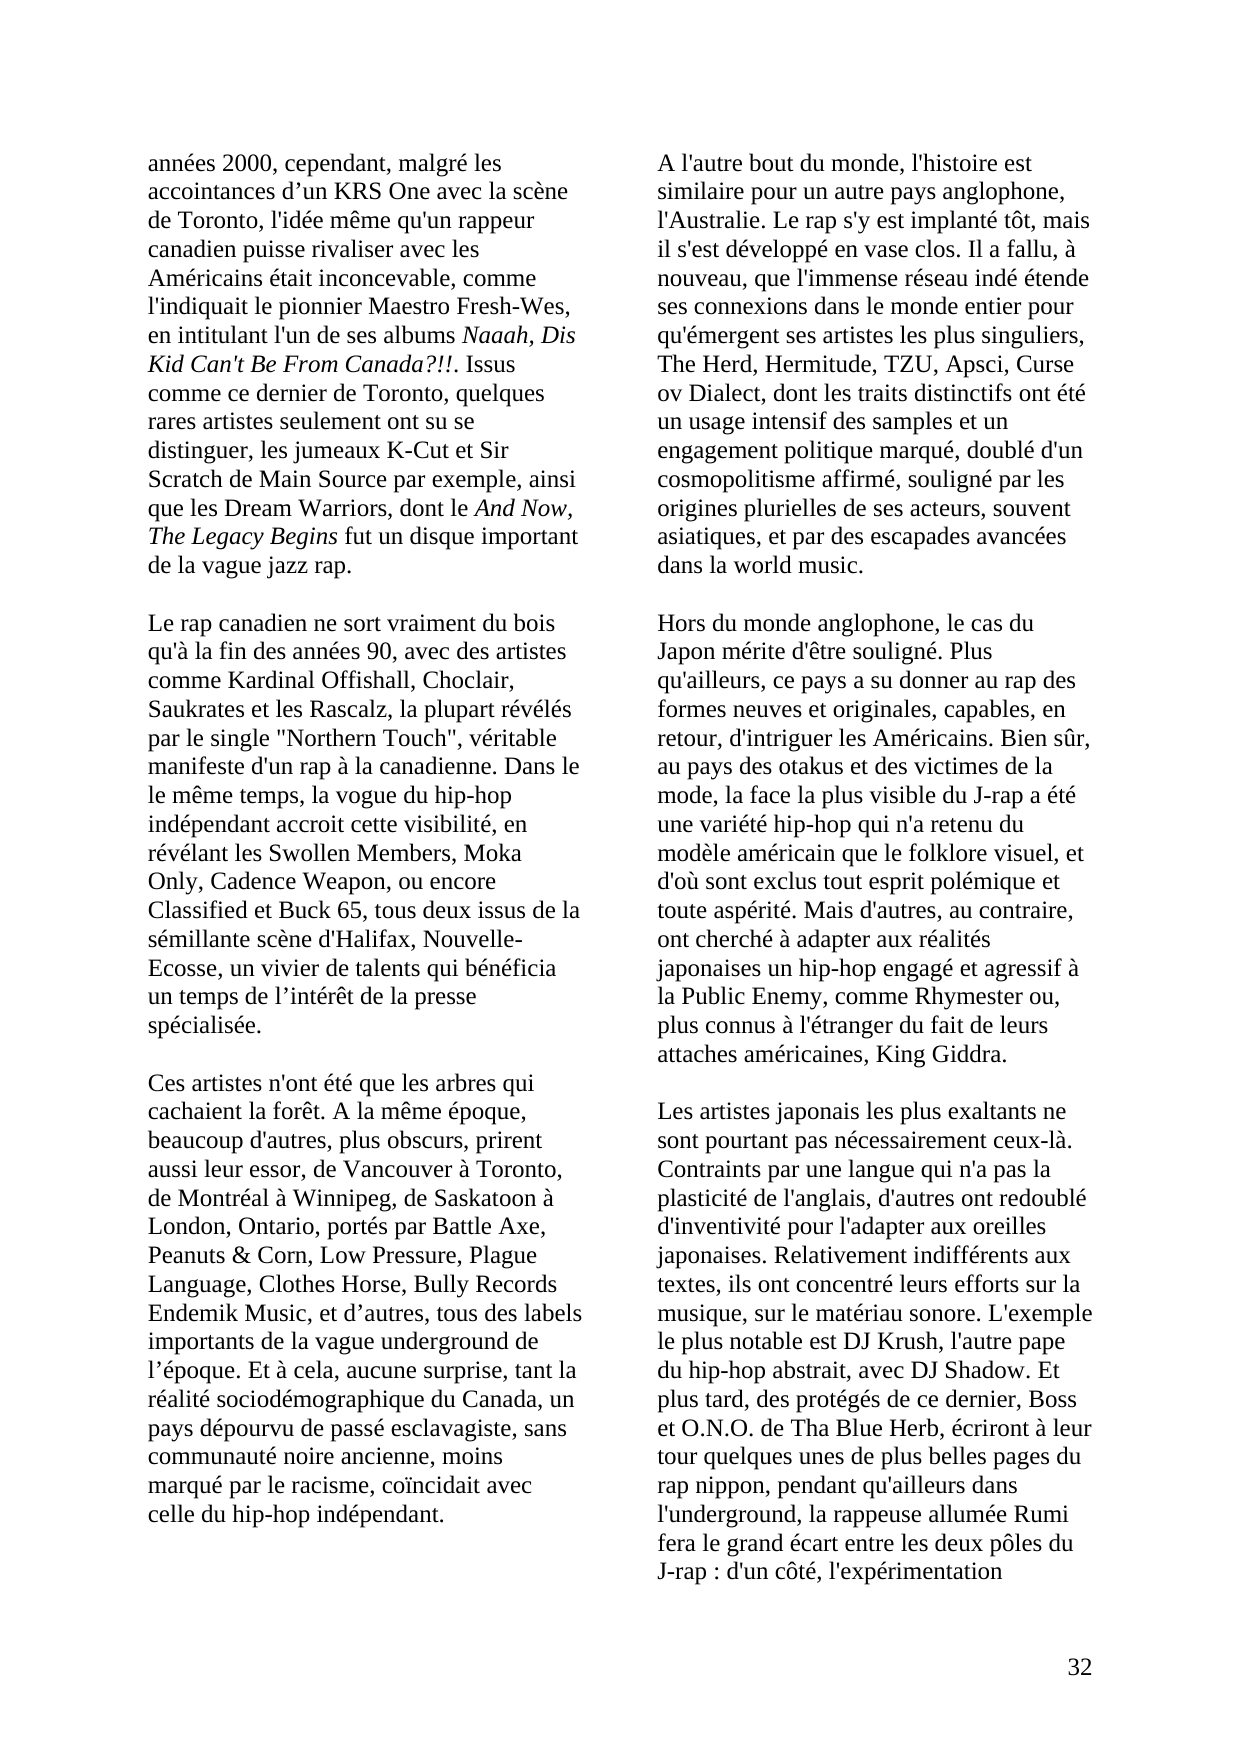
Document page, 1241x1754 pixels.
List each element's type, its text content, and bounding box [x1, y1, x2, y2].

text Ces artistes n'ont été que les arbres qui cachaient la forêt. A la même époque, beaucoup d'autres, plus obscurs, prirent aussi leur essor, de Vancouver à Toronto, de Montréal à Winnipeg, de Saskatoon à London, Ontario, portés par Battle Axe, Peanuts & Corn, Low Pressure, Plague Language, Clothes Horse, Bully Records Endemik Music, et d’autres, tous des labels importants de la vague underground de l’époque. Et à cela, aucune surprise, tant la réalité sociodémographique du Canada, un pays dépourvu de passé esclavagiste, sans communauté noire ancienne, moins marqué par le racisme, coïncidait avec celle du hip-hop indépendant. [148, 1068, 583, 1528]
text A l'autre bout du monde, l'histoire est similaire pour un autre pays anglophone, l'Australie. Le rap s'y est implanté tôt, mais il s'est développé en vase clos. Il a fallu, à nouveau, que l'immense réseau indé étende ses connexions dans le monde entier pour qu'émergent ses artistes les plus singuliers, The Herd, Hermitude, TZU, Apsci, Curse ov Dialect, dont les traits distinctifs ont été un usage intensif des samples et un engagement politique marqué, doublé d'un cosmopolitisme affirmé, souligné par les origines plurielles de ses acteurs, souvent asiatiques, et par des escapades avancées dans la world music. [657, 148, 1093, 579]
text Le rap canadien ne sort vraiment du bois qu'à la fin des années 90, avec des artistes comme Kardinal Offishall, Choclair, Saukrates et les Rascalz, la plupart révélés par le single "Northern Touch", véritable manifeste d'un rap à la canadienne. Dans le le même temps, la vogue du hip-hop indépendant accroit cette visibilité, en révélant les Swollen Members, Moka Only, Cadence Weapon, ou encore Classified et Buck 65, tous deux issus de la sémillante scène d'Halifax, Nouvelle-Ecosse, un vivier de talents qui bénéficia un temps de l’intérêt de la presse spécialisée. [148, 608, 583, 1039]
text Hors du monde anglophone, le cas du Japon mérite d'être souligné. Plus qu'ailleurs, ce pays a su donner au rap des formes neuves et originales, capables, en retour, d'intriguer les Américains. Bien sûr, au pays des otakus et des victimes de la mode, la face la plus visible du J-rap a été une variété hip-hop qui n'a retenu du modèle américain que le folklore visuel, et d'où sont exclus tout esprit polémique et toute aspérité. Mais d'autres, au contraire, ont cherché à adapter aux réalités japonaises un hip-hop engagé et agressif à la Public Enemy, comme Rhymester ou, plus connus à l'étranger du fait de leurs attaches américaines, King Giddra. [657, 608, 1093, 1068]
